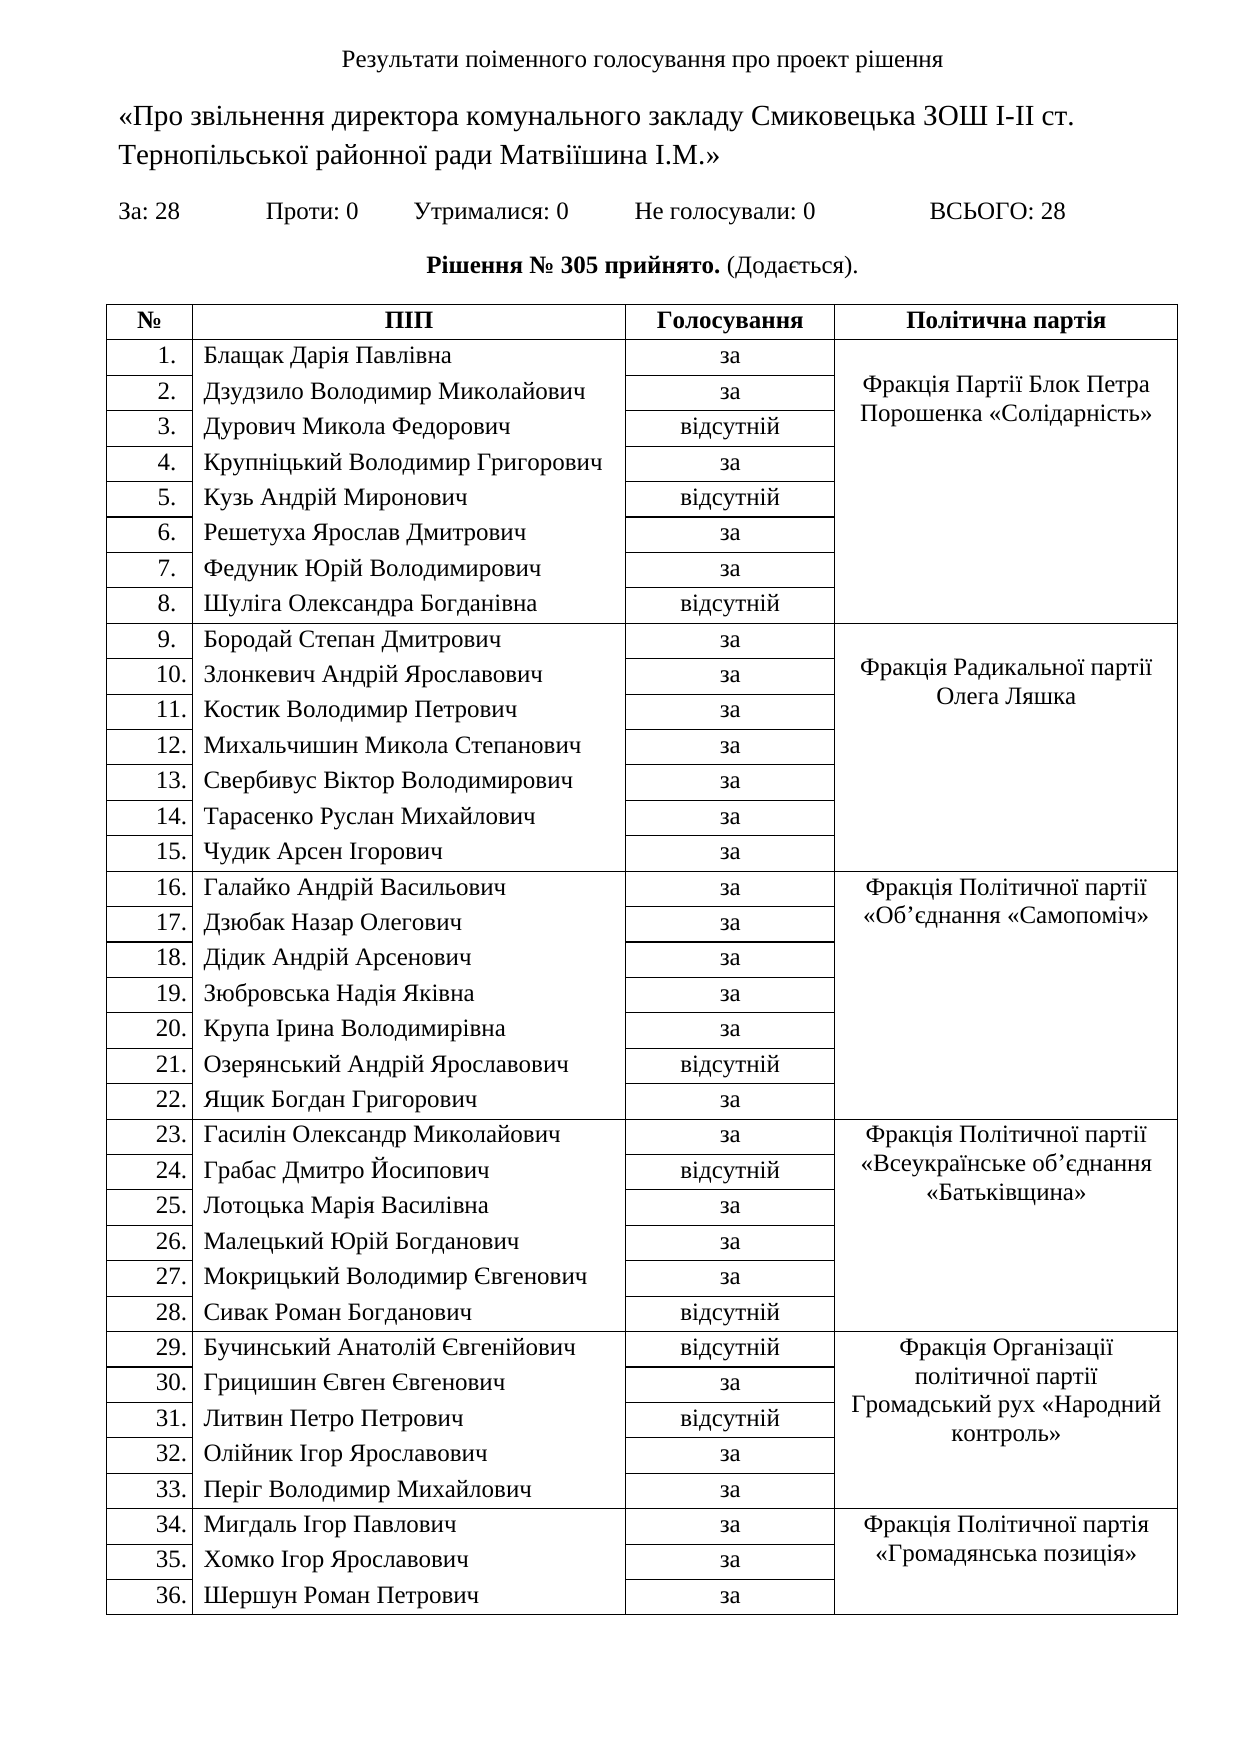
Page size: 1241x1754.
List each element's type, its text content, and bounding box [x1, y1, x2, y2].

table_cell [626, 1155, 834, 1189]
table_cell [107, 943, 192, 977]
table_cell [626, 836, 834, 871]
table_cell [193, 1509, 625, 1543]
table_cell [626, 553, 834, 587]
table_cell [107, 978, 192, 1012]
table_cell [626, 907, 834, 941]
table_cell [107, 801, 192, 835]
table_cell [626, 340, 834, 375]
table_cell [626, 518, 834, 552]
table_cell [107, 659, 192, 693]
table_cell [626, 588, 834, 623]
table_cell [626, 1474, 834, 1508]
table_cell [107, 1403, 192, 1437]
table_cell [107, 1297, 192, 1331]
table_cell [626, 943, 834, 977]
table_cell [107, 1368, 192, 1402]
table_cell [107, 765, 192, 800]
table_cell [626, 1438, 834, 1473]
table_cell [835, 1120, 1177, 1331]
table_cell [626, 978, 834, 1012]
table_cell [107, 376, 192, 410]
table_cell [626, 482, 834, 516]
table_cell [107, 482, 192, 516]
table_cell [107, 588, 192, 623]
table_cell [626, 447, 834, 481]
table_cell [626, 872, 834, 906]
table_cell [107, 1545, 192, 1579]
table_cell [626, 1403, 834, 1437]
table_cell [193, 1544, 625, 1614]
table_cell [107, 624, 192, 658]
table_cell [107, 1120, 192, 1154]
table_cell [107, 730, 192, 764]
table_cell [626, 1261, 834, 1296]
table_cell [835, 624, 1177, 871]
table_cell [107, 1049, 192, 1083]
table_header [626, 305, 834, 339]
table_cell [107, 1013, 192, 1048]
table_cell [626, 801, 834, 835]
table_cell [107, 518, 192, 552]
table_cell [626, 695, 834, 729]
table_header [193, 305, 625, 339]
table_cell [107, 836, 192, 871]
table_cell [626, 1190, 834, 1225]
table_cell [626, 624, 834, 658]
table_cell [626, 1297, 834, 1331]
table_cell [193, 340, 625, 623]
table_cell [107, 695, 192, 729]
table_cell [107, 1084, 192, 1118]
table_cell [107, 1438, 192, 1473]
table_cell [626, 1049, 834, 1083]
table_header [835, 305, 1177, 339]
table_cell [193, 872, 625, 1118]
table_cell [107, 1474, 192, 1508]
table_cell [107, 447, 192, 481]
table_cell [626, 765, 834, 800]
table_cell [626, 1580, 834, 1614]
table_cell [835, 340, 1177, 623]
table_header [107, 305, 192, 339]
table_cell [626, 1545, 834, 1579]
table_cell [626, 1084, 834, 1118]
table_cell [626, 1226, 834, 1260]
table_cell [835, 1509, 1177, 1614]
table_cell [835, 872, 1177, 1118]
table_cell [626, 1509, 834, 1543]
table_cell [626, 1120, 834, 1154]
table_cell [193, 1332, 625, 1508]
text «Про звільнення директора комунального закладу Смиковецька ЗОШ I-II ст. Тернопільської районної ради Матвіїшина І.М.» [118, 98, 1167, 170]
text Результати поіменного голосування про проект рішення [118, 44, 1167, 73]
text Рішення № 305 прийнято. (Додається). [118, 250, 1167, 279]
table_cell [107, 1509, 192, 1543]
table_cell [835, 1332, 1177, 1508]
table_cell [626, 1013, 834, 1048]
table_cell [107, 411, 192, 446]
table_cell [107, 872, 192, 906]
text За: 28 Проти: 0 Утрималися: 0 Не голосували: 0 ВСЬОГО: 28 [118, 196, 1167, 225]
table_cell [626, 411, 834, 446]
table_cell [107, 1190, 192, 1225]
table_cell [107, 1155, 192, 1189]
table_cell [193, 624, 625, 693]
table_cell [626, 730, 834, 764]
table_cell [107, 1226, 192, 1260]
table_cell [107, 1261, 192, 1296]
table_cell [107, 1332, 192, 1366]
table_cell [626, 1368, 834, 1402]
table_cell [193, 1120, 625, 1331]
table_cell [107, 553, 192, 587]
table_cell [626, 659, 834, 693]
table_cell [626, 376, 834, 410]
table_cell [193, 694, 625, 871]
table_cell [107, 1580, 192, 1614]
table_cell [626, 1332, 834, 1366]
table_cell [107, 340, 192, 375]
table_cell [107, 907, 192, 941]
